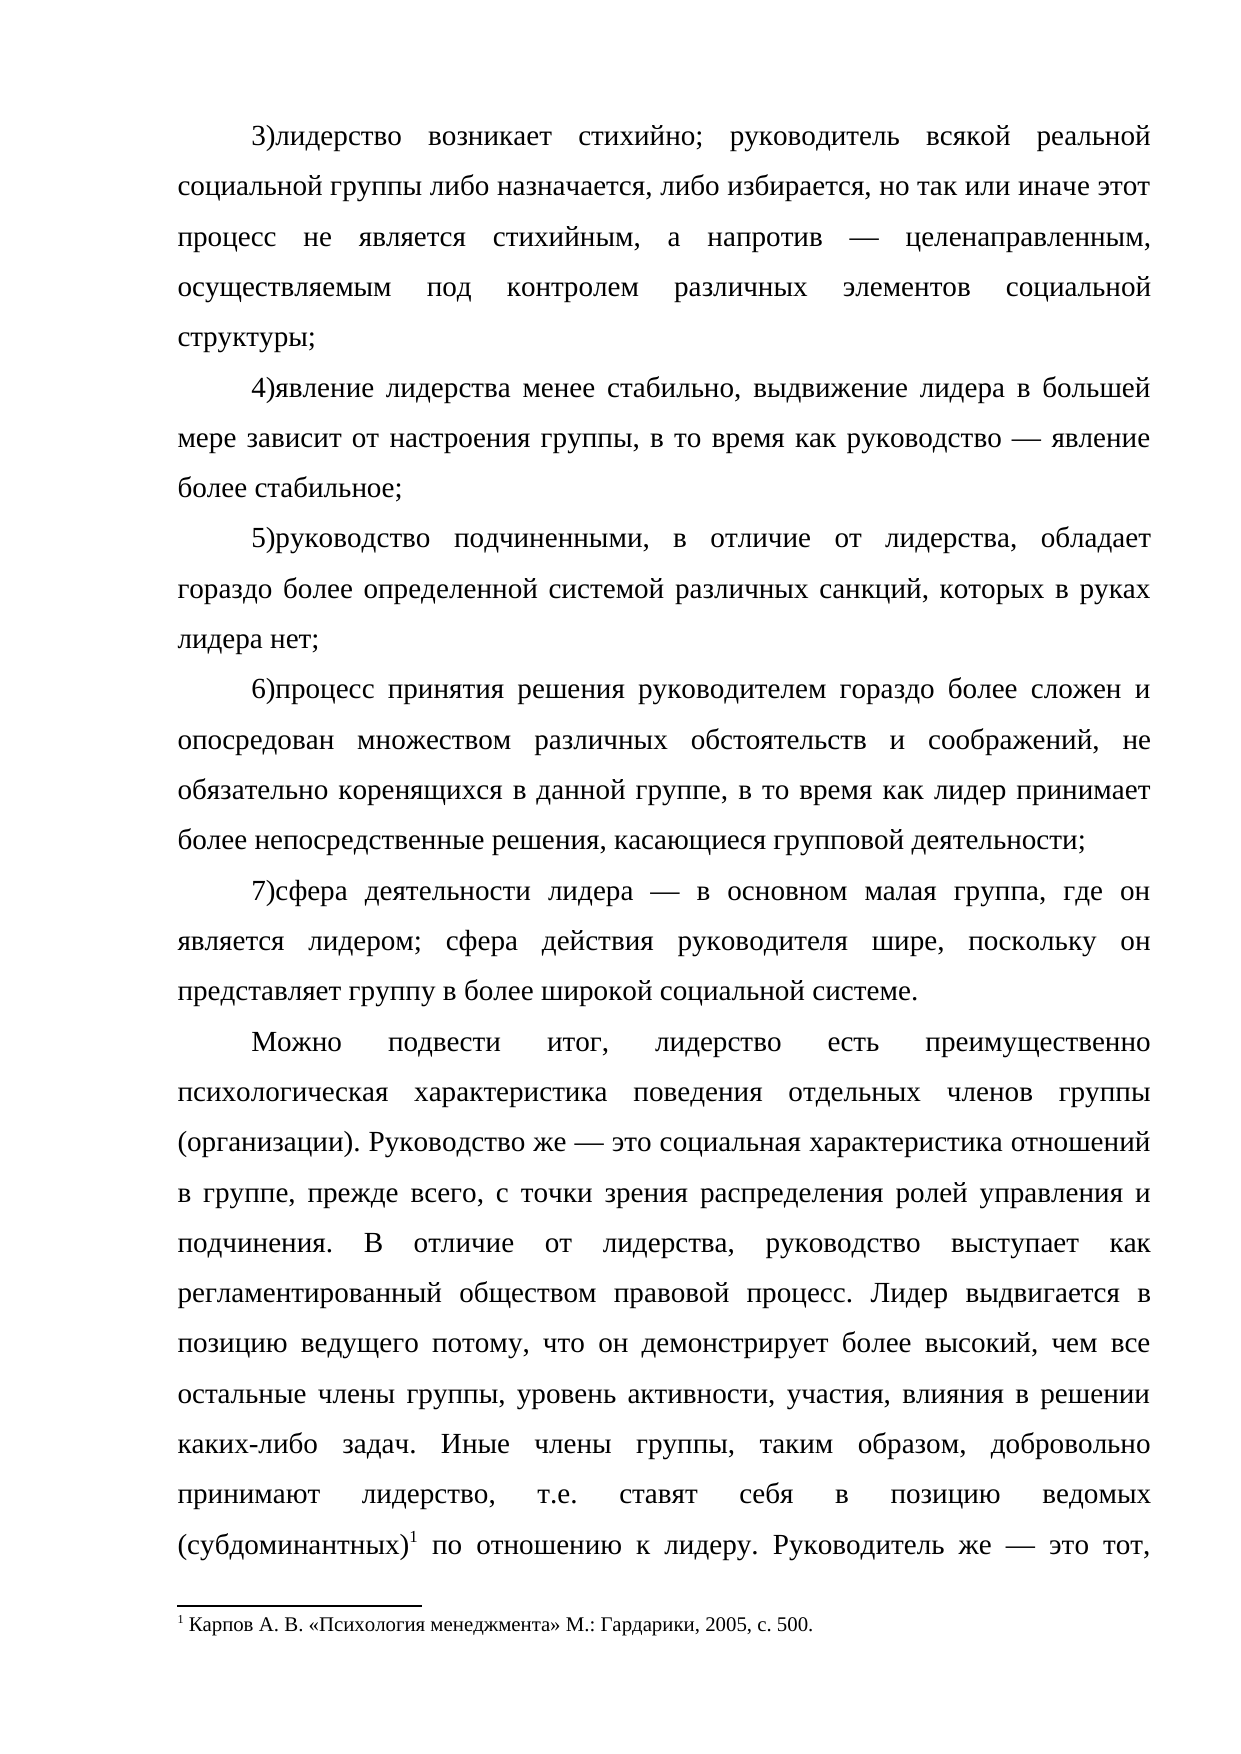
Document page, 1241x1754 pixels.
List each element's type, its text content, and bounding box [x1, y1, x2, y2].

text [177, 1024, 1152, 1560]
text 6)процесс принятия решения руководителем гораздо более сложен и опосредован множеством различных обстоятельств и соображений, не обязательно коренящихся в данной группе, в то время как лидер принимает более непосредственные решения, касающиеся групповой деятельности; [177, 672, 1152, 856]
text 7)сфера деятельности лидера — в основном малая группа, где он является лидером; сфера действия руководителя шире, поскольку он представляет группу в более широкой социальной системе. [177, 873, 1152, 1007]
text 4)явление лидерства менее стабильно, выдвижение лидера в большей мере зависит от настроения группы, в то время как руководство — явление более стабильное; [177, 370, 1152, 504]
text 5)руководство подчиненными, в отличие от лидерства, обладает гораздо более определенной системой различных санкций, которых в руках лидера нет; [177, 521, 1152, 655]
text 3)лидерство возникает стихийно; руководитель всякой реальной социальной группы либо назначается, либо избирается, но так или иначе этот процесс не является стихийным, а напротив — целенаправленным, осуществляемым под контролем различных элементов социальной структуры; [177, 118, 1152, 353]
